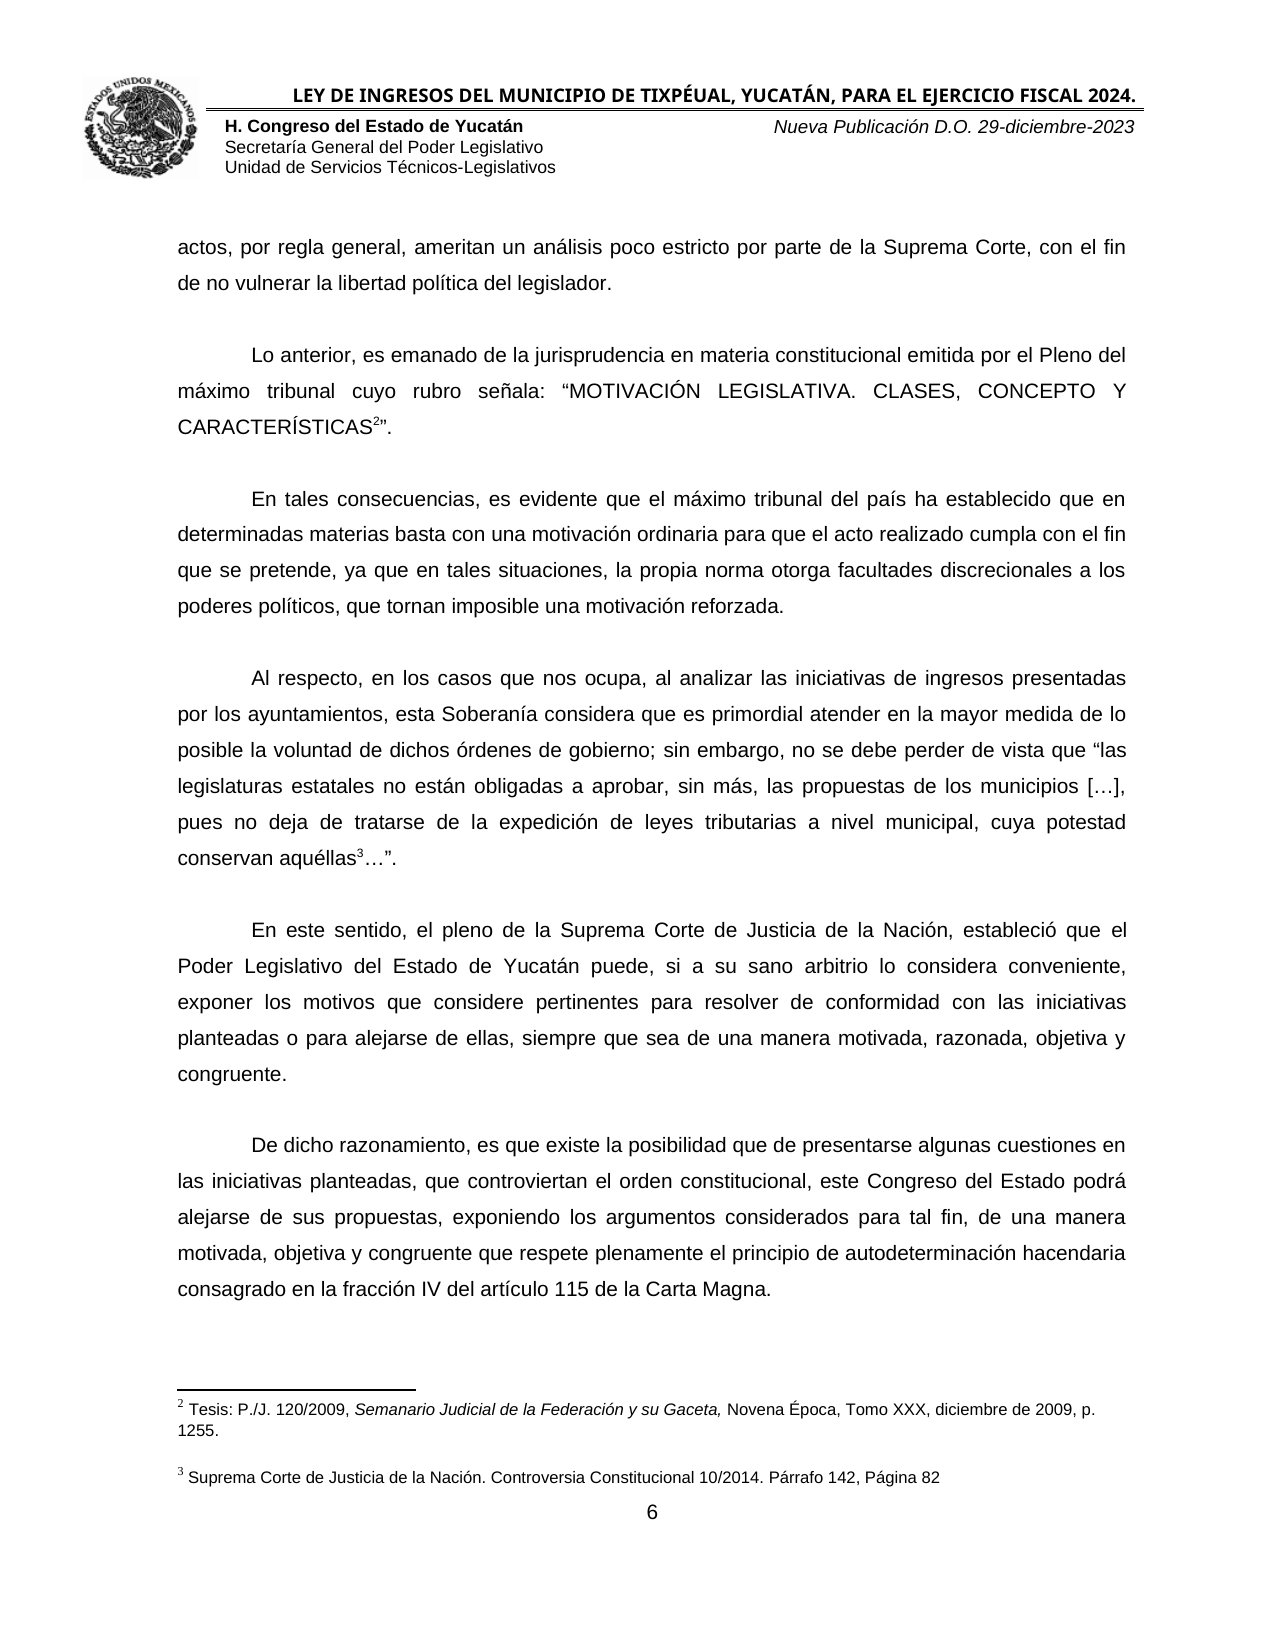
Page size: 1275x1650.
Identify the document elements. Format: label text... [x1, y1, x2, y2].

text Al respecto, en los casos que nos ocupa, al analizar las iniciativas de ingresos presentadas por los ayuntamientos, esta Soberanía considera que es primordial atender en la mayor medida de lo posible la voluntad de dichos órdenes de gobierno; sin embargo, no se debe perder de vista que “las legislaturas estatales no están obligadas a aprobar, sin más, las propuestas de los municipios […], pues no deja de tratarse de la expedición de leyes tributarias a nivel municipal, cuya potestad conservan aquéllas…”. [177, 666, 1127, 870]
text En este sentido, el pleno de la Suprema Corte de Justicia de la Nación, estableció que el Poder Legislativo del Estado de Yucatán puede, si a su sano arbitrio lo considera conveniente, exponer los motivos que considere pertinentes para resolver de conformidad con las iniciativas planteadas o para alejarse de ellas, siempre que sea de una manera motivada, razonada, objetiva y congruente. [177, 918, 1127, 1085]
text En tales consecuencias, es evidente que el máximo tribunal del país ha establecido que en determinadas materias basta con una motivación ordinaria para que el acto realizado cumpla con el fin que se pretende, ya que en tales situaciones, la propia norma otorga facultades discrecionales a los poderes políticos, que tornan imposible una motivación reforzada. [177, 486, 1127, 618]
text Lo anterior, es emanado de la jurisprudencia en materia constitucional emitida por el Pleno del máximo tribunal cuyo rubro señala: “MOTIVACIÓN LEGISLATIVA. CLASES, CONCEPTO Y CARACTERÍSTICAS”. [177, 343, 1127, 438]
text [177, 235, 1127, 295]
text De dicho razonamiento, es que existe la posibilidad que de presentarse algunas cuestiones en las iniciativas planteadas, que controviertan el orden constitucional, este Congreso del Estado podrá alejarse de sus propuestas, exponiendo los argumentos considerados para tal fin, de una manera motivada, objetiva y congruente que respete plenamente el principio de autodeterminación hacendaria consagrado en la fracción IV del artículo 115 de la Carta Magna. [177, 1133, 1127, 1301]
